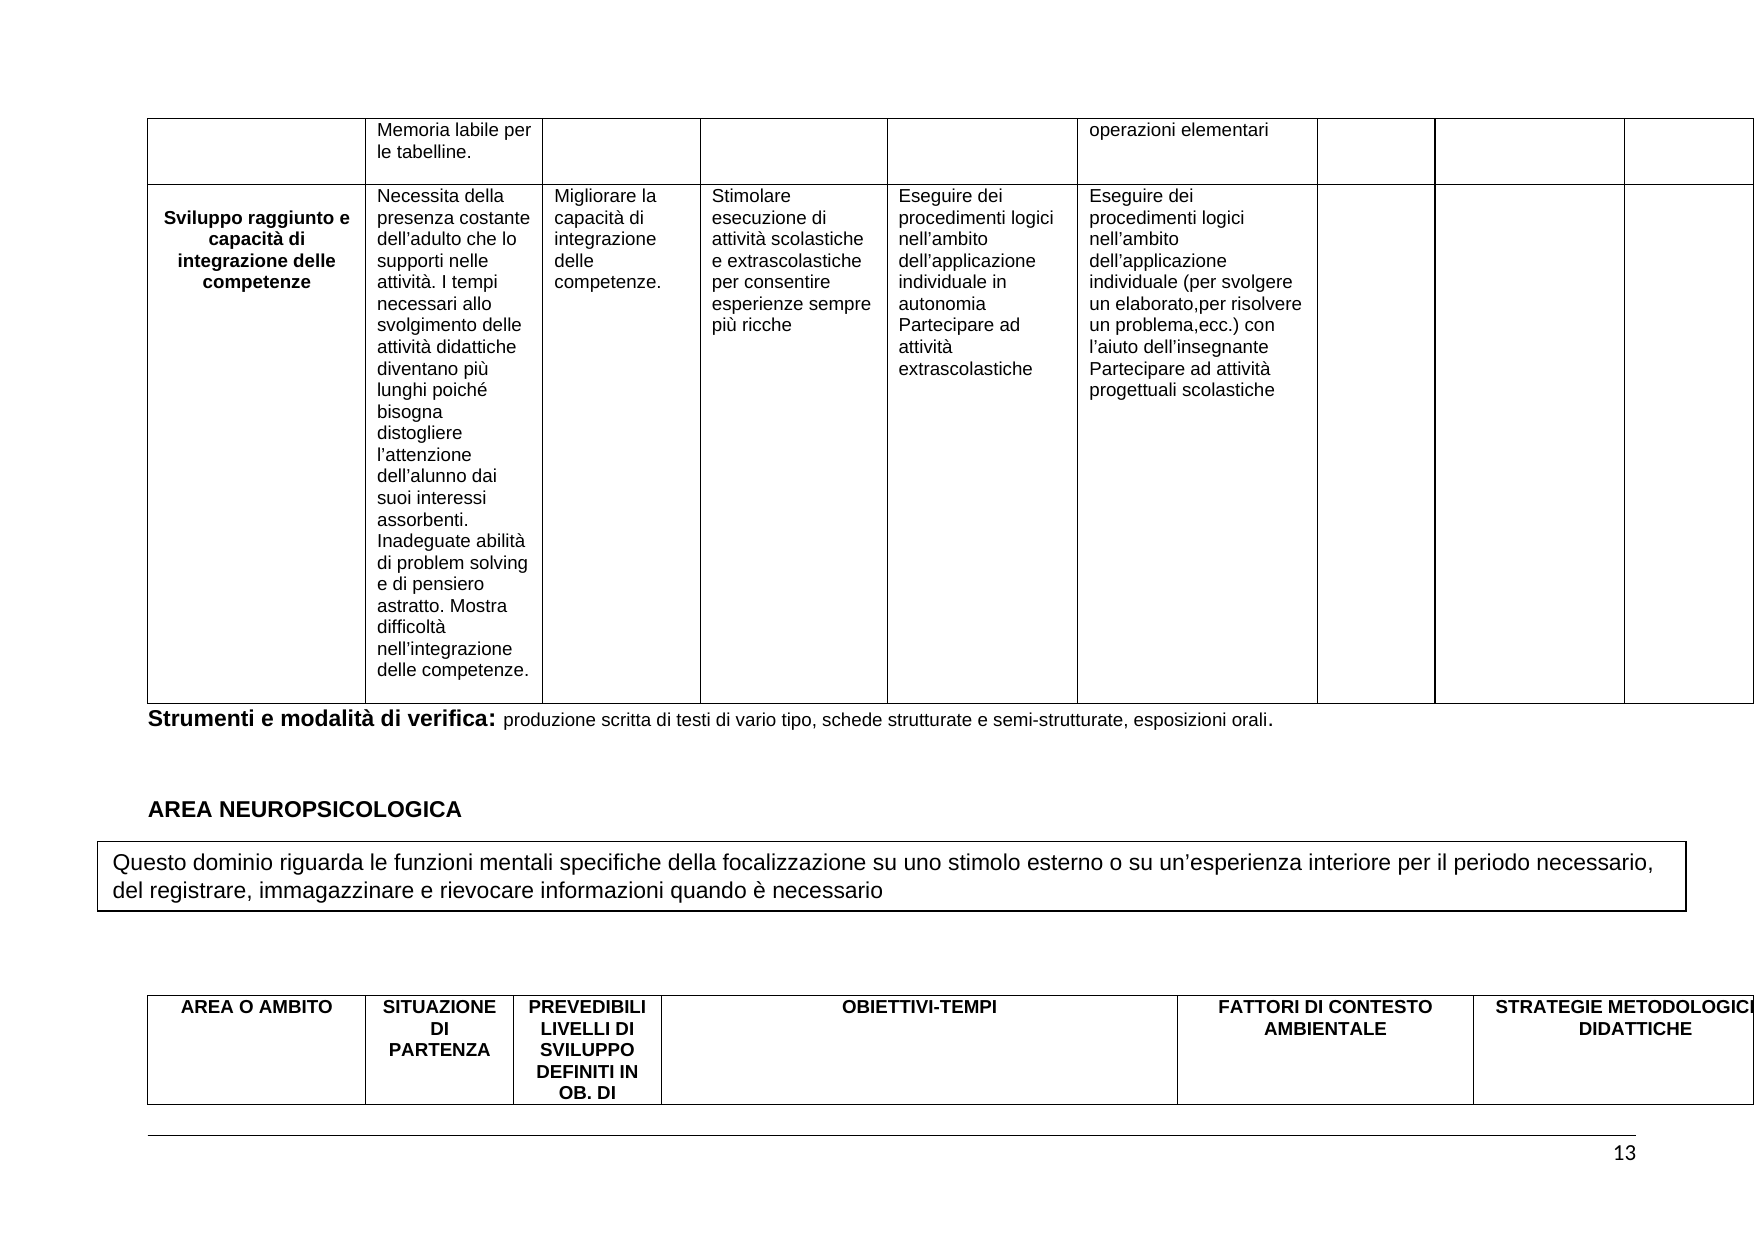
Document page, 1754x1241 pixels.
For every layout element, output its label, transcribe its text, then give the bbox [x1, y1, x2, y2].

table_cell [1625, 185, 1753, 702]
table_header AREA O AMBITO [148, 996, 365, 1104]
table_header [1178, 996, 1473, 1104]
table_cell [1625, 119, 1753, 184]
table_cell Necessita della presenza costante dell’adulto che lo supporti nelle attività. I tempi necessari allo svolgimento delle attività didattiche diventano più lunghi poiché bisogna distogliere l’attenzione dell’alunno dai suoi interessi assorbenti. Inadeguate abilità di problem solving e di pensiero astratto. Mostra difficoltà nell’integrazione delle competenze. [366, 185, 542, 702]
table_cell Migliorare la capacità di integrazione delle competenze. [543, 185, 700, 702]
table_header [1474, 996, 1753, 1104]
text AREA NEUROPSICOLOGICA [148, 796, 1636, 823]
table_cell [1318, 119, 1434, 184]
table_header OBIETTIVI-TEMPI [662, 996, 1177, 1104]
text Strumenti e modalità di verifica: produzione scritta di testi di vario tipo, schede strutturate e semi-strutturate, esposizioni orali. [148, 704, 1636, 732]
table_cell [543, 119, 700, 184]
table_cell Eseguire dei procedimenti logici nell’ambito dell’applicazione individuale in autonomia Partecipare ad attività extrascolastiche [888, 185, 1077, 702]
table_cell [701, 119, 887, 184]
table_cell [1318, 185, 1434, 702]
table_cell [1078, 119, 1317, 184]
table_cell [1436, 119, 1624, 184]
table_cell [148, 119, 365, 184]
table_cell Sviluppo raggiunto e capacità di integrazione delle competenze [148, 185, 365, 702]
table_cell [888, 119, 1077, 184]
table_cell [366, 119, 542, 184]
table_cell [1436, 185, 1624, 702]
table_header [514, 996, 661, 1104]
table_cell Stimolare esecuzione di attività scolastiche e extrascolastiche per consentire esperienze sempre più ricche [701, 185, 887, 702]
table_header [366, 996, 513, 1104]
table_cell Eseguire dei procedimenti logici nell’ambito dell’applicazione individuale (per svolgere un elaborato,per risolvere un problema,ecc.) con l’aiuto dell’insegnante Partecipare ad attività progettuali scolastiche [1078, 185, 1317, 702]
